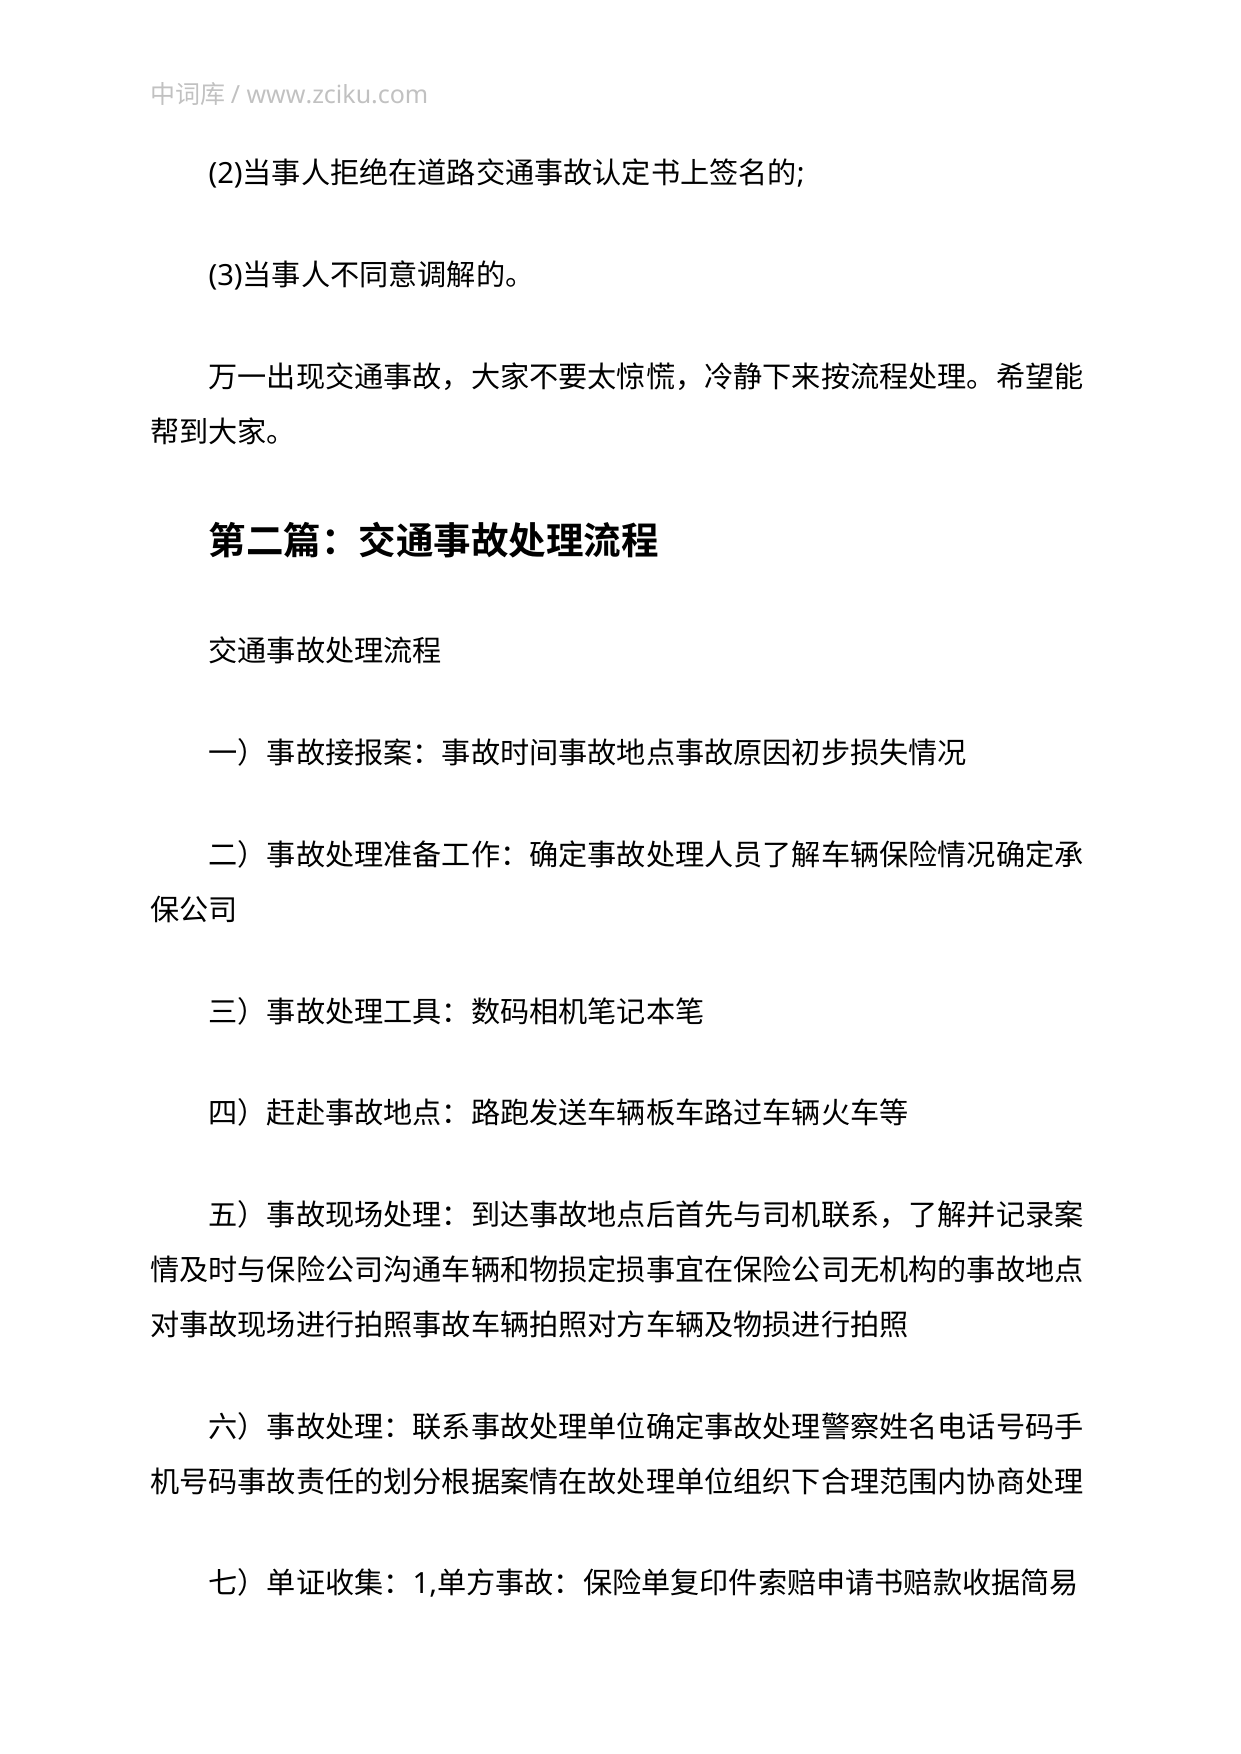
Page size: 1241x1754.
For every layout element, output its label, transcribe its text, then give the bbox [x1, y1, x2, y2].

text 五）事故现场处理：到达事故地点后首先与司机联系，了解并记录案情及时与保险公司沟通车辆和物损定损事宜在保险公司无机构的事故地点对事故现场进行拍照事故车辆拍照对方车辆及物损进行拍照 [150, 1192, 1090, 1344]
text 一）事故接报案：事故时间事故地点事故原因初步损失情况 [150, 730, 1090, 772]
text 三）事故处理工具：数码相机笔记本笔 [150, 988, 1090, 1031]
text 万一出现交通事故，大家不要太惊慌，冷静下来按流程处理。希望能帮到大家。 [150, 354, 1090, 451]
text 第二篇：交通事故处理流程 [150, 511, 1090, 565]
text 交通事故处理流程 [150, 628, 1090, 670]
text 二）事故处理准备工作：确定事故处理人员了解车辆保险情况确定承保公司 [150, 832, 1090, 929]
text (2)当事人拒绝在道路交通事故认定书上签名的; [150, 150, 1090, 192]
text (3)当事人不同意调解的。 [150, 252, 1090, 294]
text 四）赶赴事故地点：路跑发送车辆板车路过车辆火车等 [150, 1090, 1090, 1132]
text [150, 1560, 1090, 1602]
text 六）事故处理：联系事故处理单位确定事故处理警察姓名电话号码手机号码事故责任的划分根据案情在故处理单位组织下合理范围内协商处理 [150, 1403, 1090, 1501]
